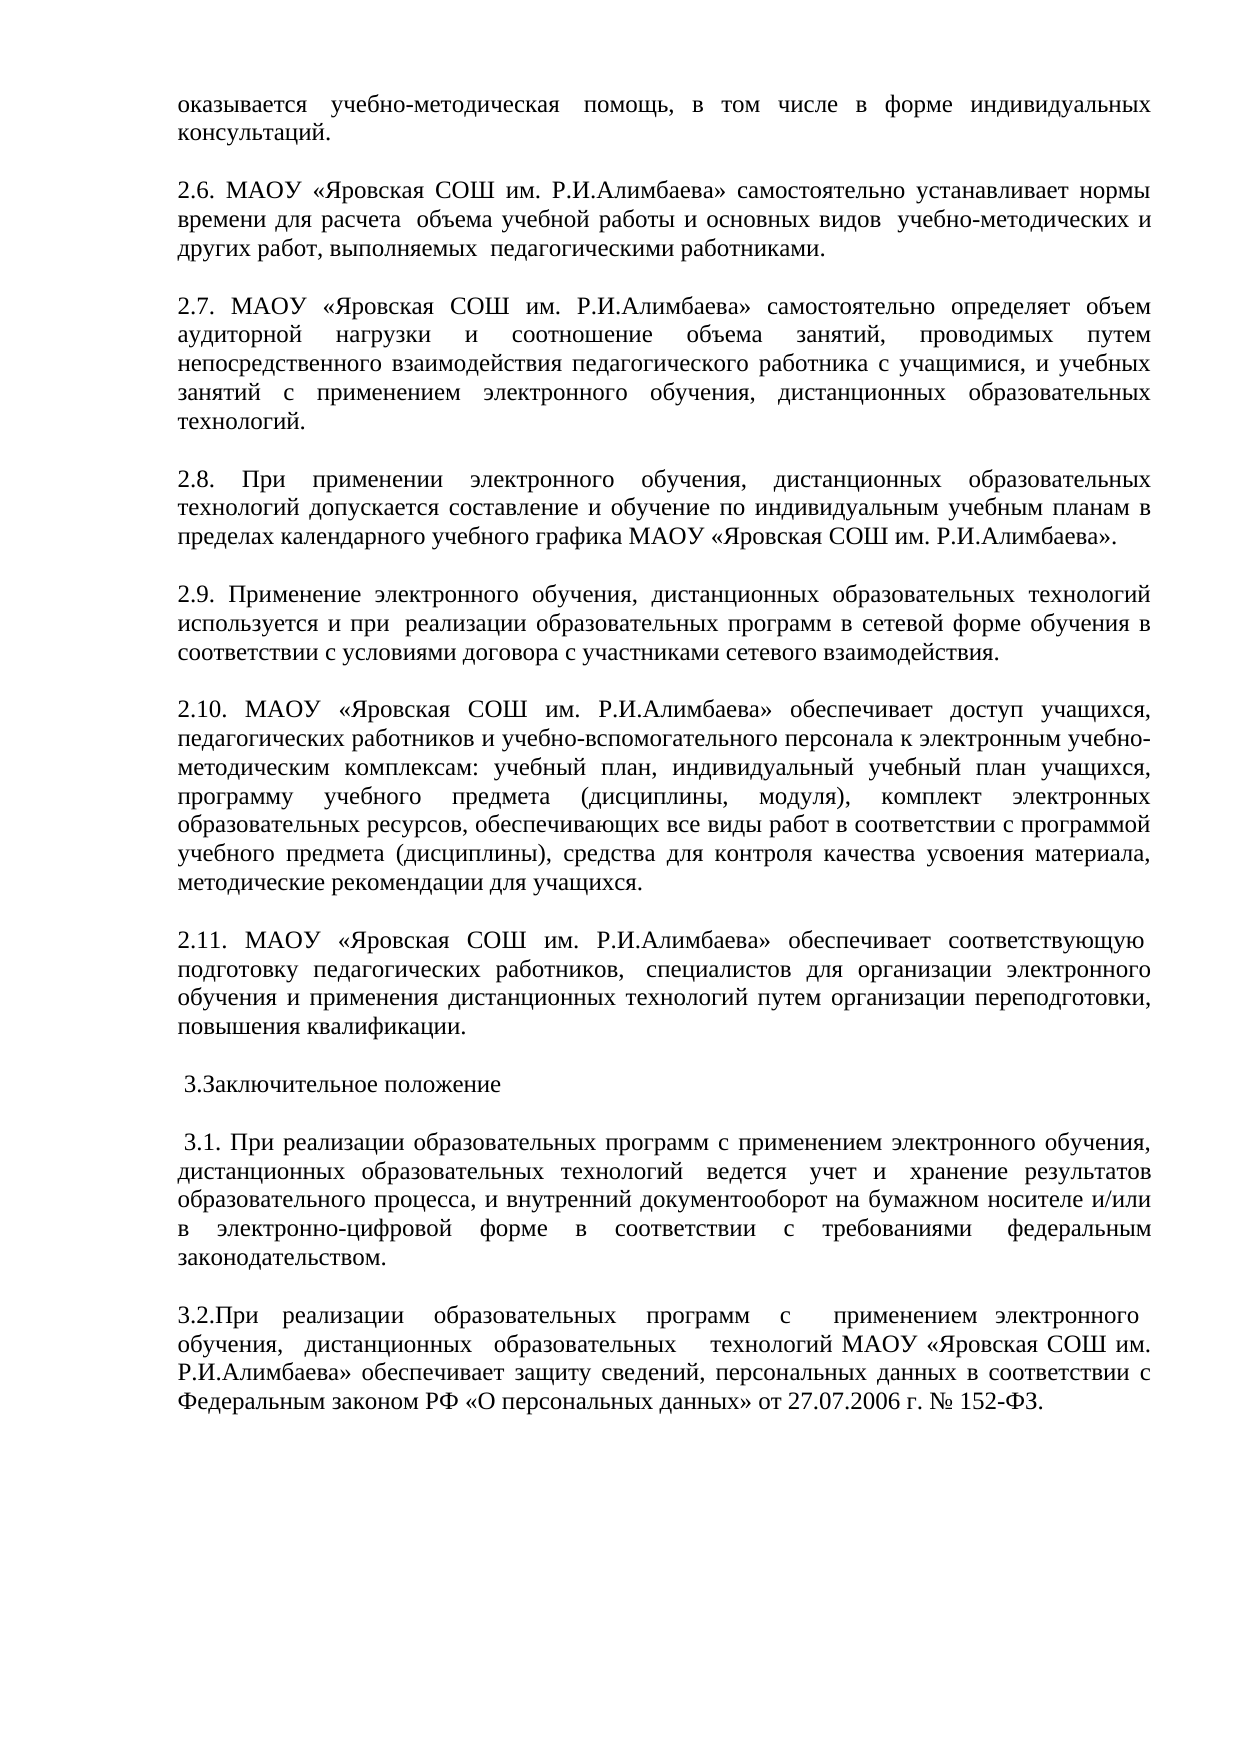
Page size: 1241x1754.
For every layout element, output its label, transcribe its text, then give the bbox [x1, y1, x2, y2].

text 2.6. МАОУ «Яровская СОШ им. Р.И.Алимбаева» самостоятельно устанавливает нормы времени для расчета объема учебной работы и основных видов учебно-методических и других работ, выполняемых педагогическими работниками. [177, 175, 1152, 262]
text 2.10. МАОУ «Яровская СОШ им. Р.И.Алимбаева» обеспечивает доступ учащихся, педагогических работников и учебно-вспомогательного персонала к электронным учебно-методическим комплексам: учебный план, индивидуальный учебный план учащихся, программу учебного предмета (дисциплины, модуля), комплект электронных образовательных ресурсов, обеспечивающих все виды работ в соответствии с программой учебного предмета (дисциплины), средства для контроля качества усвоения материала, методические рекомендации для учащихся. [177, 694, 1152, 896]
text 3.2.При реализации образовательных программ с применением электронного обучения, дистанционных образовательных технологий МАОУ «Яровская СОШ им. Р.И.Алимбаева» обеспечивает защиту сведений, персональных данных в соответствии с Федеральным законом РФ «О персональных данных» от 27.07.2006 г. № 152-ФЗ. [177, 1300, 1152, 1415]
text 3.1. При реализации образовательных программ с применением электронного обучения, дистанционных образовательных технологий ведется учет и хранение результатов образовательного процесса, и внутренний документооборот на бумажном носителе и/или в электронно-цифровой форме в соответствии с требованиями федеральным законодательством. [177, 1127, 1152, 1271]
text 2.8. При применении электронного обучения, дистанционных образовательных технологий допускается составление и обучение по индивидуальным учебным планам в пределах календарного учебного графика МАОУ «Яровская СОШ им. Р.И.Алимбаева». [177, 464, 1152, 550]
text 2.7. МАОУ «Яровская СОШ им. Р.И.Алимбаева» самостоятельно определяет объем аудиторной нагрузки и соотношение объема занятий, проводимых путем непосредственного взаимодействия педагогического работника с учащимися, и учебных занятий с применением электронного обучения, дистанционных образовательных технологий. [177, 291, 1152, 434]
text 3.Заключительное положение [177, 1069, 1152, 1098]
text 2.9. Применение электронного обучения, дистанционных образовательных технологий используется и при реализации образовательных программ в сетевой форме обучения в соответствии с условиями договора с участниками сетевого взаимодействия. [177, 579, 1152, 665]
text 2.11. МАОУ «Яровская СОШ им. Р.И.Алимбаева» обеспечивает соответствующую подготовку педагогических работников, специалистов для организации электронного обучения и применения дистанционных технологий путем организации переподготовки, повышения квалификации. [177, 925, 1152, 1040]
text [177, 89, 1152, 146]
